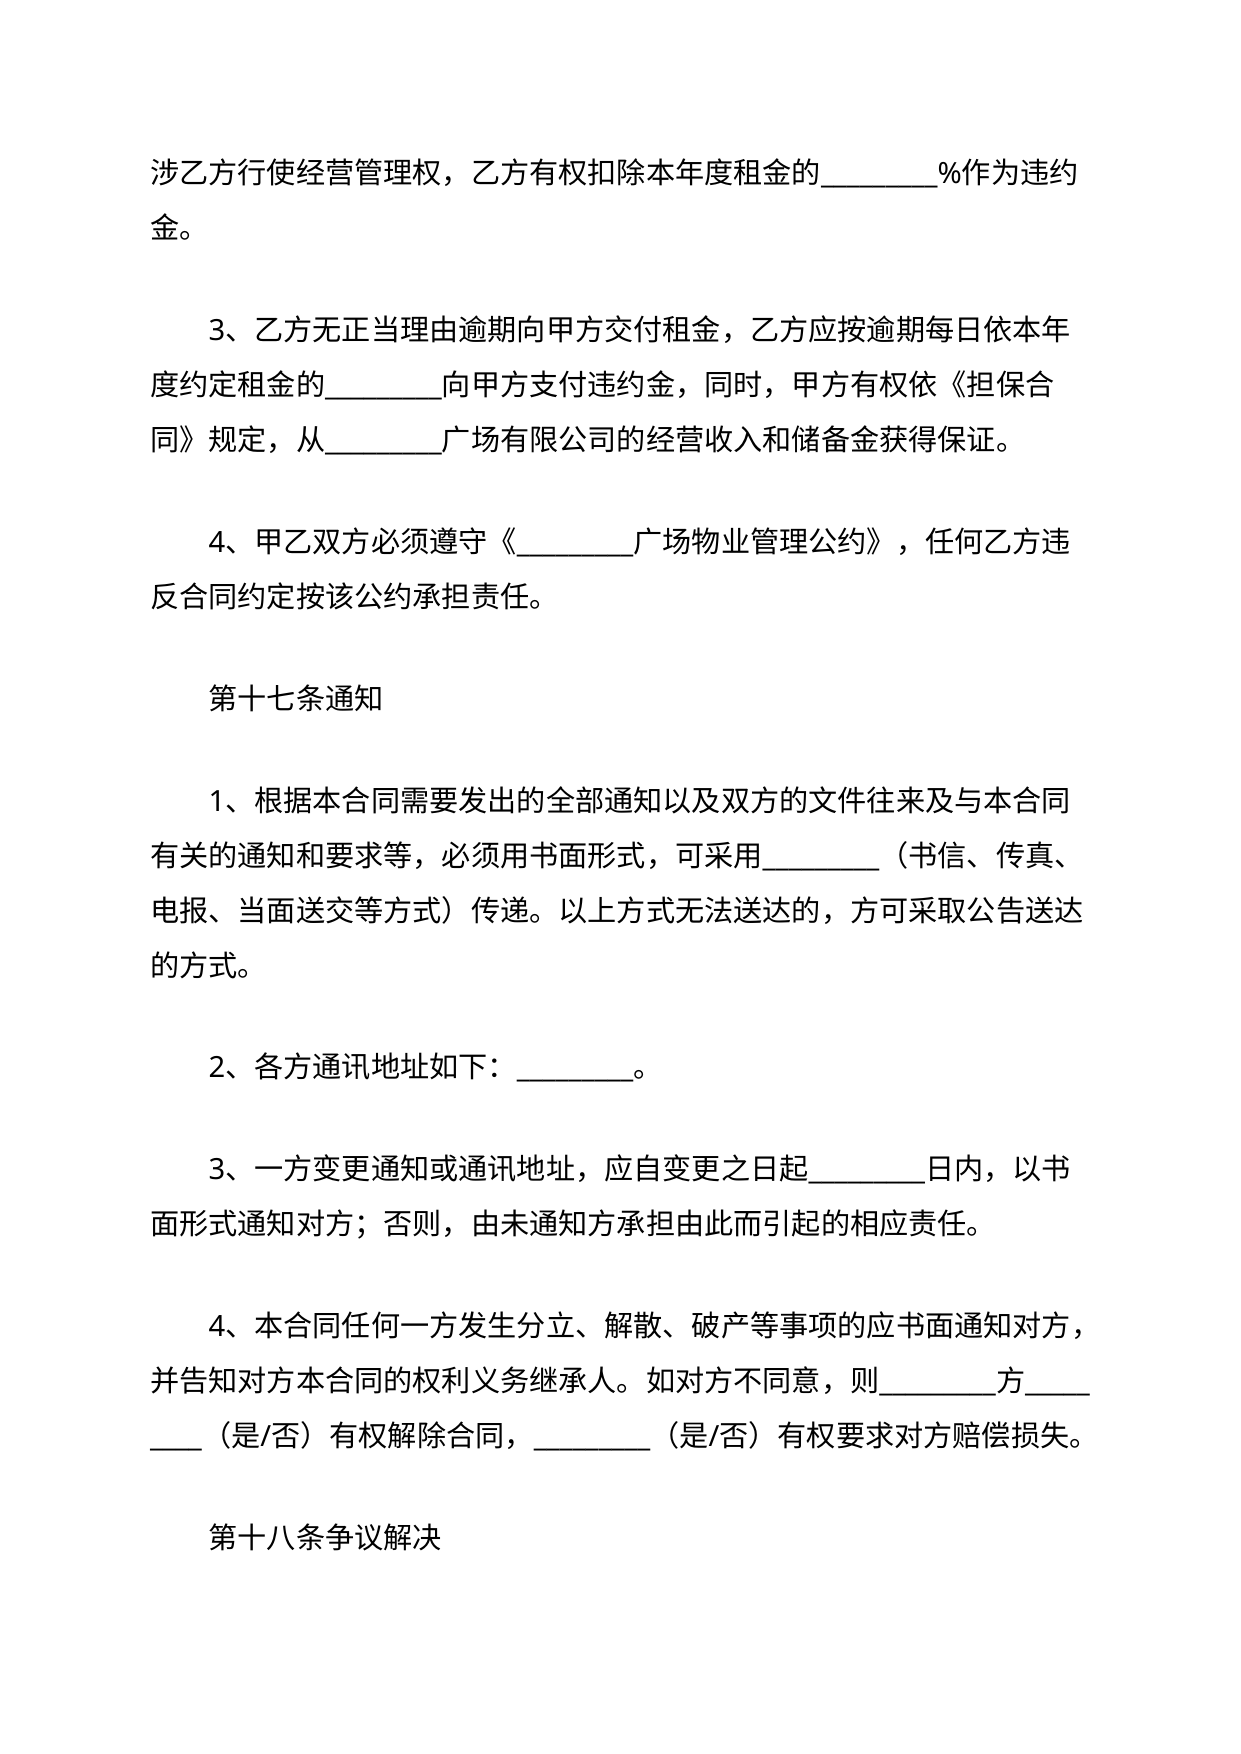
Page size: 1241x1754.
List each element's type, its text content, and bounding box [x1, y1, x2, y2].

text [150, 150, 1090, 247]
text 第十七条通知 [150, 676, 1090, 718]
text 2、各方通讯地址如下：_________。 [150, 1044, 1090, 1086]
text 3、乙方无正当理由逾期向甲方交付租金，乙方应按逾期每日依本年度约定租金的_________向甲方支付违约金，同时，甲方有权依《担保合同》规定，从_________广场有限公司的经营收入和储备金获得保证。 [150, 307, 1090, 459]
text 4、甲乙双方必须遵守《_________广场物业管理公约》，任何乙方违反合同约定按该公约承担责任。 [150, 519, 1090, 616]
text 1、根据本合同需要发出的全部通知以及双方的文件往来及与本合同有关的通知和要求等，必须用书面形式，可采用_________（书信、传真、电报、当面送交等方式）传递。以上方式无法送达的，方可采取公告送达的方式。 [150, 777, 1090, 984]
text 4、本合同任何一方发生分立、解散、破产等事项的应书面通知对方，并告知对方本合同的权利义务继承人。如对方不同意，则_________方_________（是/否）有权解除合同，_________（是/否）有权要求对方赔偿损失。 [150, 1303, 1090, 1455]
text 3、一方变更通知或通讯地址，应自变更之日起_________日内，以书面形式通知对方；否则，由未通知方承担由此而引起的相应责任。 [150, 1146, 1090, 1243]
text 第十八条争议解决 [150, 1515, 1090, 1557]
